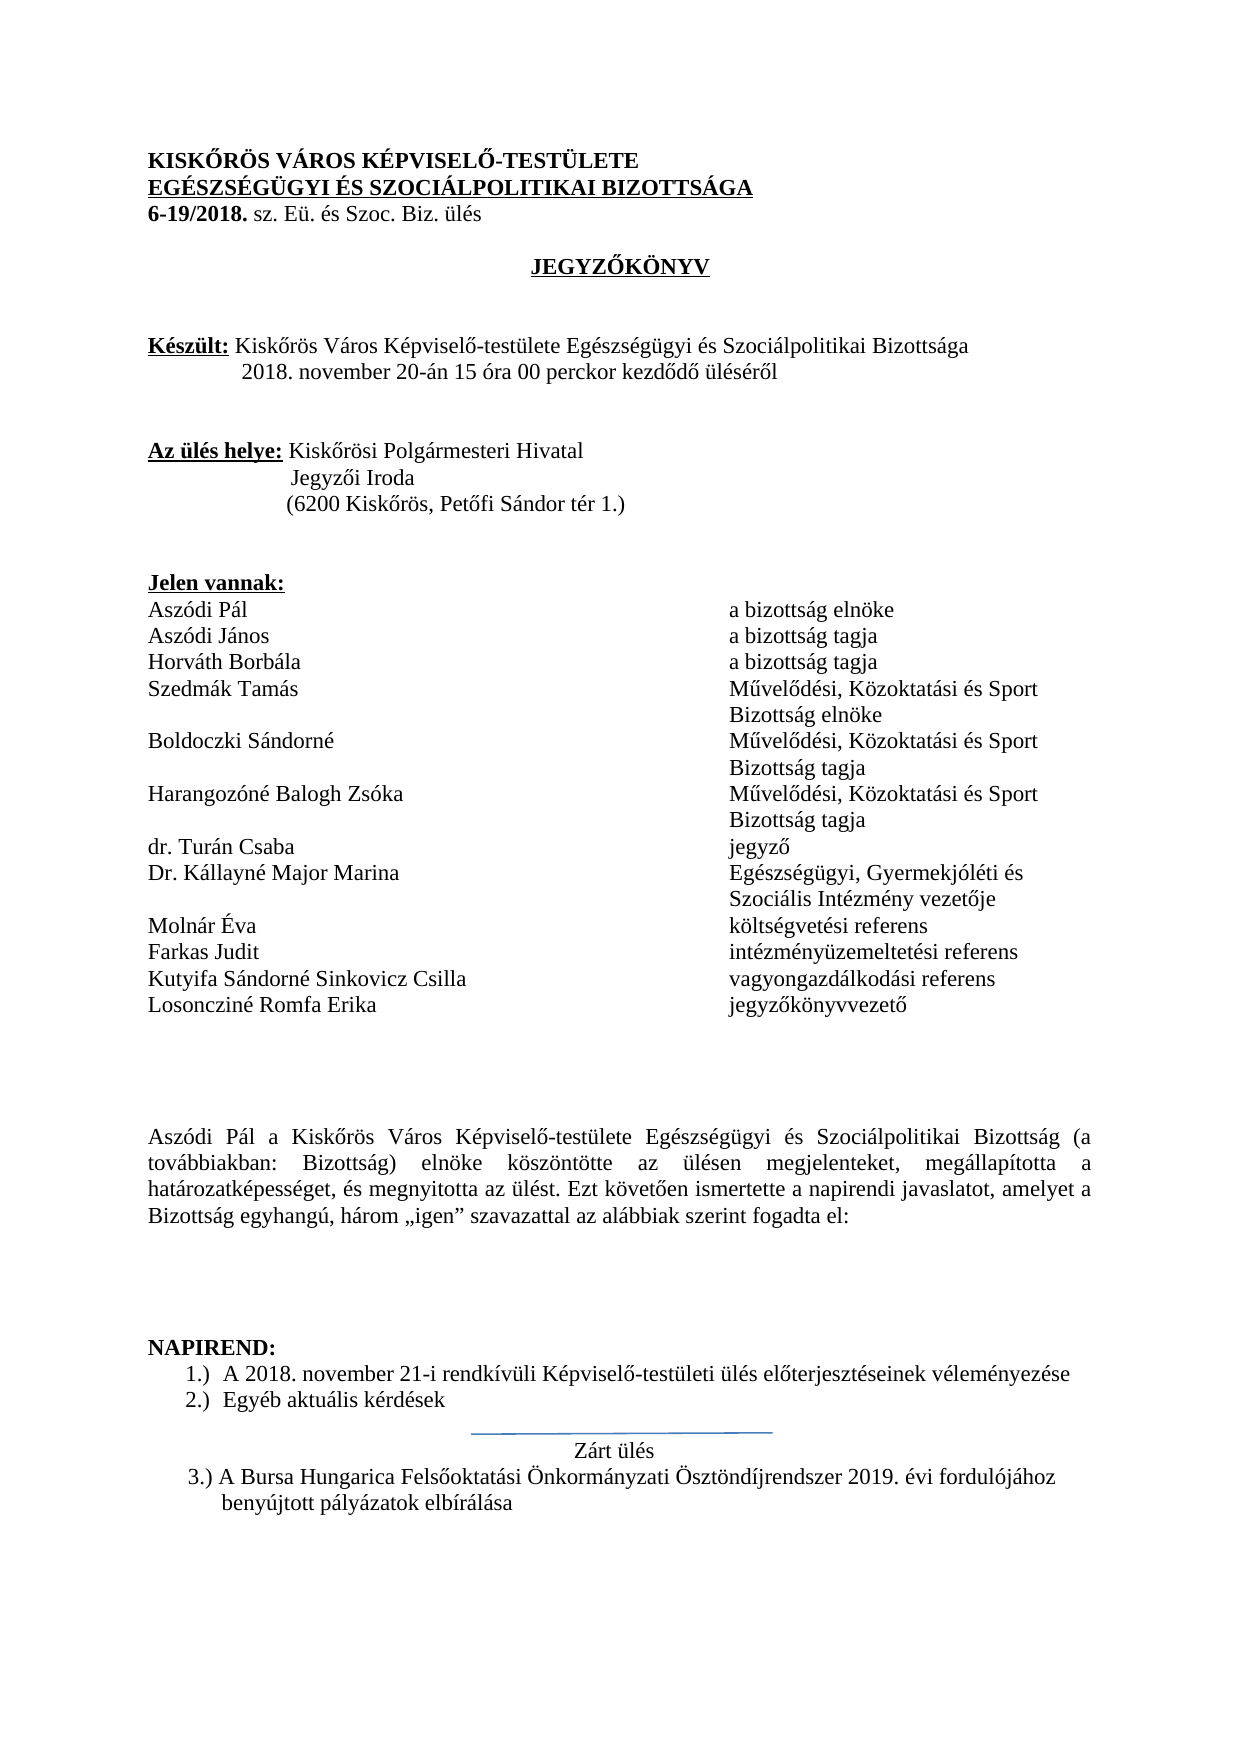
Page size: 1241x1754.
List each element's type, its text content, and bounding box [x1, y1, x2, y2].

text Aszódi János a bizottság tagja [148, 622, 1093, 648]
text NAPIREND: [148, 1333, 1093, 1360]
text Horváth Borbála a bizottság tagja [148, 648, 1093, 675]
text Bizottság tagja [148, 754, 1093, 780]
subtitle JEGYZŐKÖNYV [148, 253, 1093, 279]
subtitle Készült: Kiskőrös Város Képviselő-testülete Egészségügyi és Szociálpolitikai Bizottsága [148, 332, 1093, 358]
text Jelen vannak: [148, 569, 1093, 596]
text Bizottság elnöke [148, 701, 1093, 727]
text Harangozóné Balogh Zsóka Művelődési, Közoktatási és Sport [148, 780, 1093, 806]
text Szociális Intézmény vezetője [148, 886, 1093, 912]
text Aszódi Pál a Kiskőrös Város Képviselő-testülete Egészségügyi és Szociálpolitikai Bizottság (a továbbiakban: Bizottság) elnöke köszöntötte az ülésen megjelenteket, megállapította a határozatképességet, és megnyitotta az ülést. Ezt követően ismertette a napirendi javaslatot, amelyet a Bizottság egyhangú, három „igen” szavazattal az alábbiak szerint fogadta el: [148, 1123, 1093, 1228]
text Molnár Éva költségvetési referens [148, 912, 1093, 938]
text Bizottság tagja [148, 806, 1093, 833]
text Szedmák Tamás Művelődési, Közoktatási és Sport [148, 675, 1093, 701]
subtitle KISKŐRÖS VÁROS KÉPVISELŐ-TESTÜLETE [148, 148, 1093, 174]
text Losoncziné Romfa Erika jegyzőkönyvvezető [148, 991, 1093, 1017]
text dr. Turán Csaba jegyző [148, 833, 1093, 859]
text Farkas Judit intézményüzemeltetési referens [148, 938, 1093, 964]
text 2018. november 20-án 15 óra 00 perckor kezdődő üléséről [148, 358, 1093, 385]
text Jegyzői Iroda [148, 464, 1093, 490]
text Boldoczki Sándorné Művelődési, Közoktatási és Sport [148, 727, 1093, 754]
text 3.) A Bursa Hungarica Felsőoktatási Önkormányzati Ösztöndíjrendszer 2019. évi fordulójához benyújtott pályázatok elbírálása [148, 1463, 1093, 1516]
subtitle EGÉSZSÉGÜGYI ÉS SZOCIÁLPOLITIKAI BIZOTTSÁGA [148, 174, 1093, 200]
list A 2018. november 21-i rendkívüli Képviselő-testületi ülés előterjesztéseinek véleményezése [185, 1360, 1093, 1386]
list Egyéb aktuális kérdések [185, 1386, 1093, 1413]
text 6-19/2018. sz. Eü. és Szoc. Biz. ülés [148, 200, 1093, 227]
text (6200 Kiskőrös, Petőfi Sándor tér 1.) [281, 490, 1093, 517]
text Aszódi Pál a bizottság elnöke [148, 596, 1093, 622]
text Zárt ülés [516, 1437, 1093, 1463]
text Az ülés helye: Kiskőrösi Polgármesteri Hivatal [148, 437, 1093, 464]
text Kutyifa Sándorné Sinkovicz Csilla vagyongazdálkodási referens [148, 964, 1093, 991]
text Dr. Kállayné Major Marina Egészségügyi, Gyermekjóléti és [148, 859, 1093, 886]
